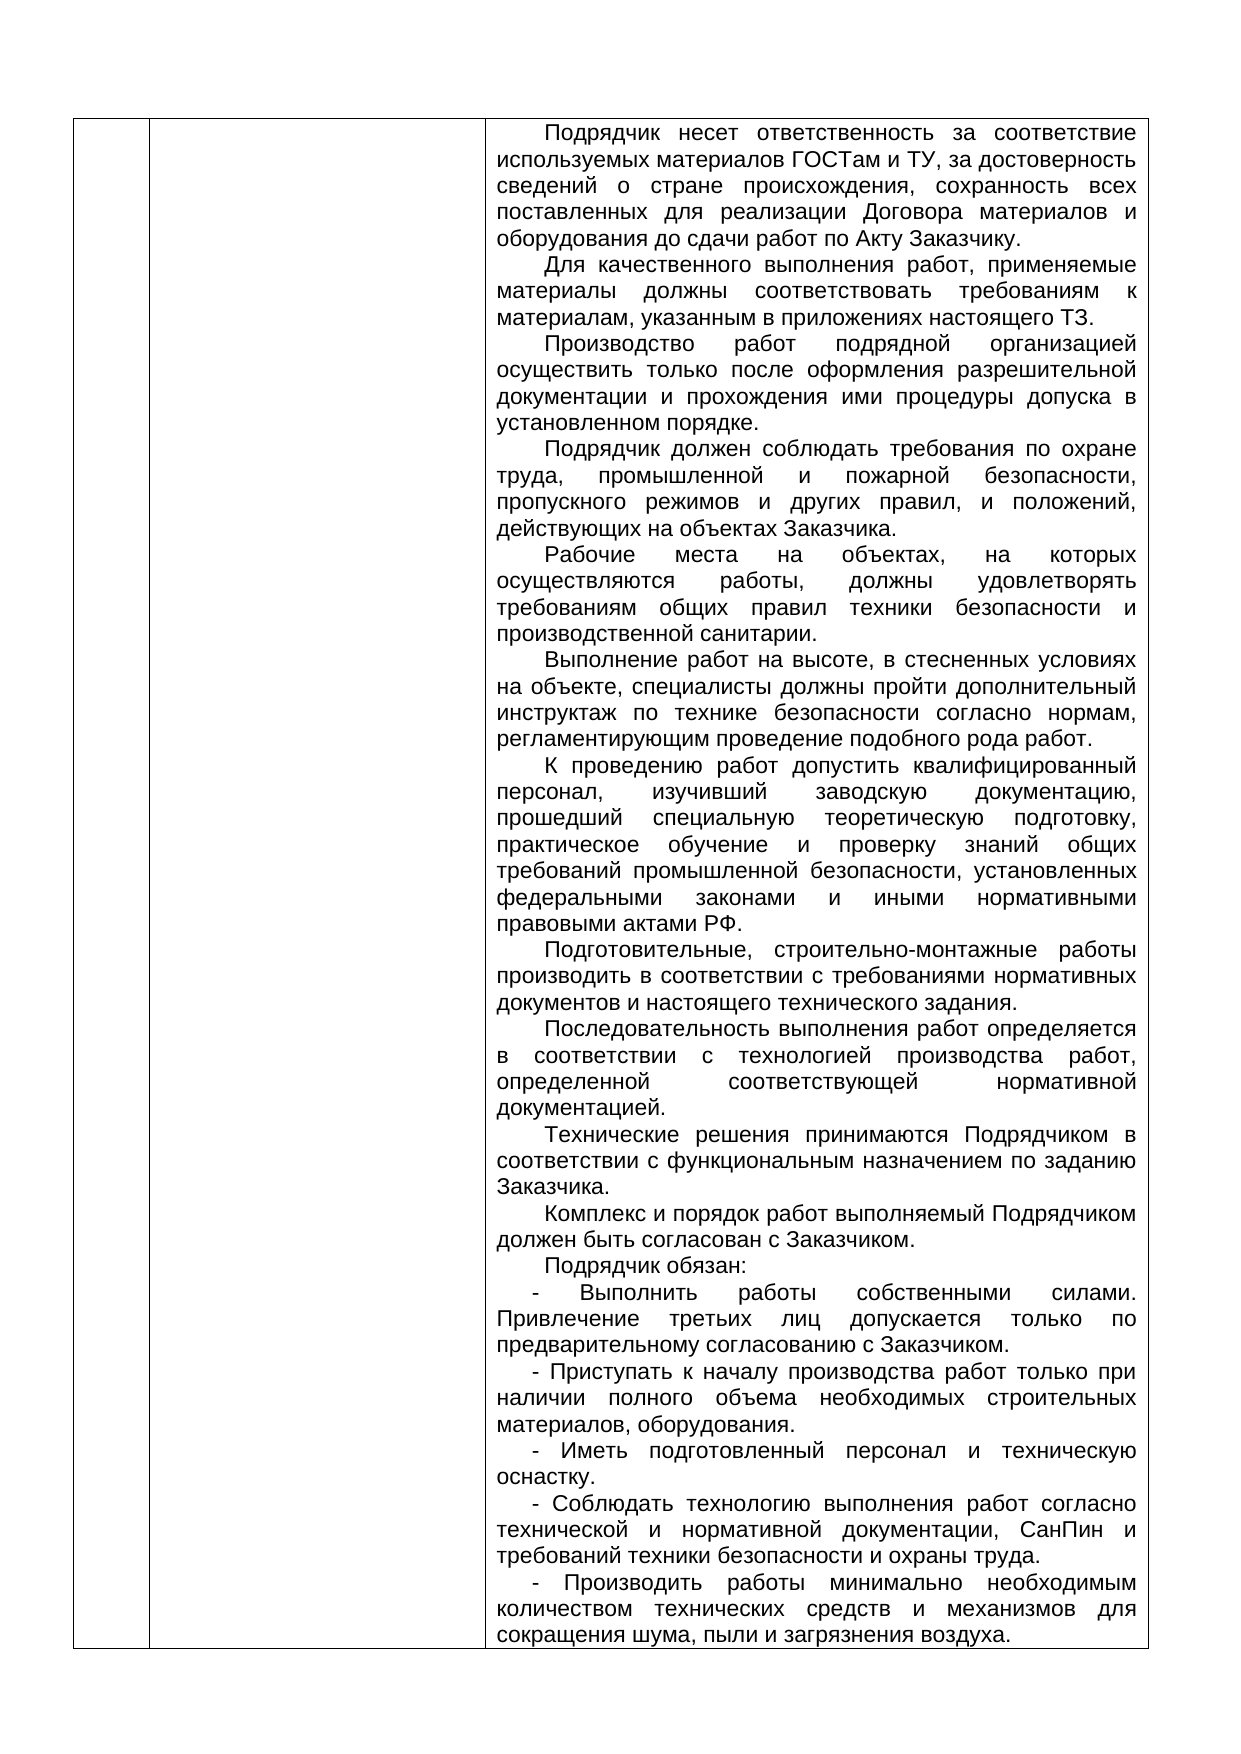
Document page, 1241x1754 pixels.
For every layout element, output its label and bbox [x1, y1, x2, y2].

table_cell [486, 119, 1148, 1648]
table_cell [74, 119, 149, 1648]
table_cell [150, 119, 485, 1648]
